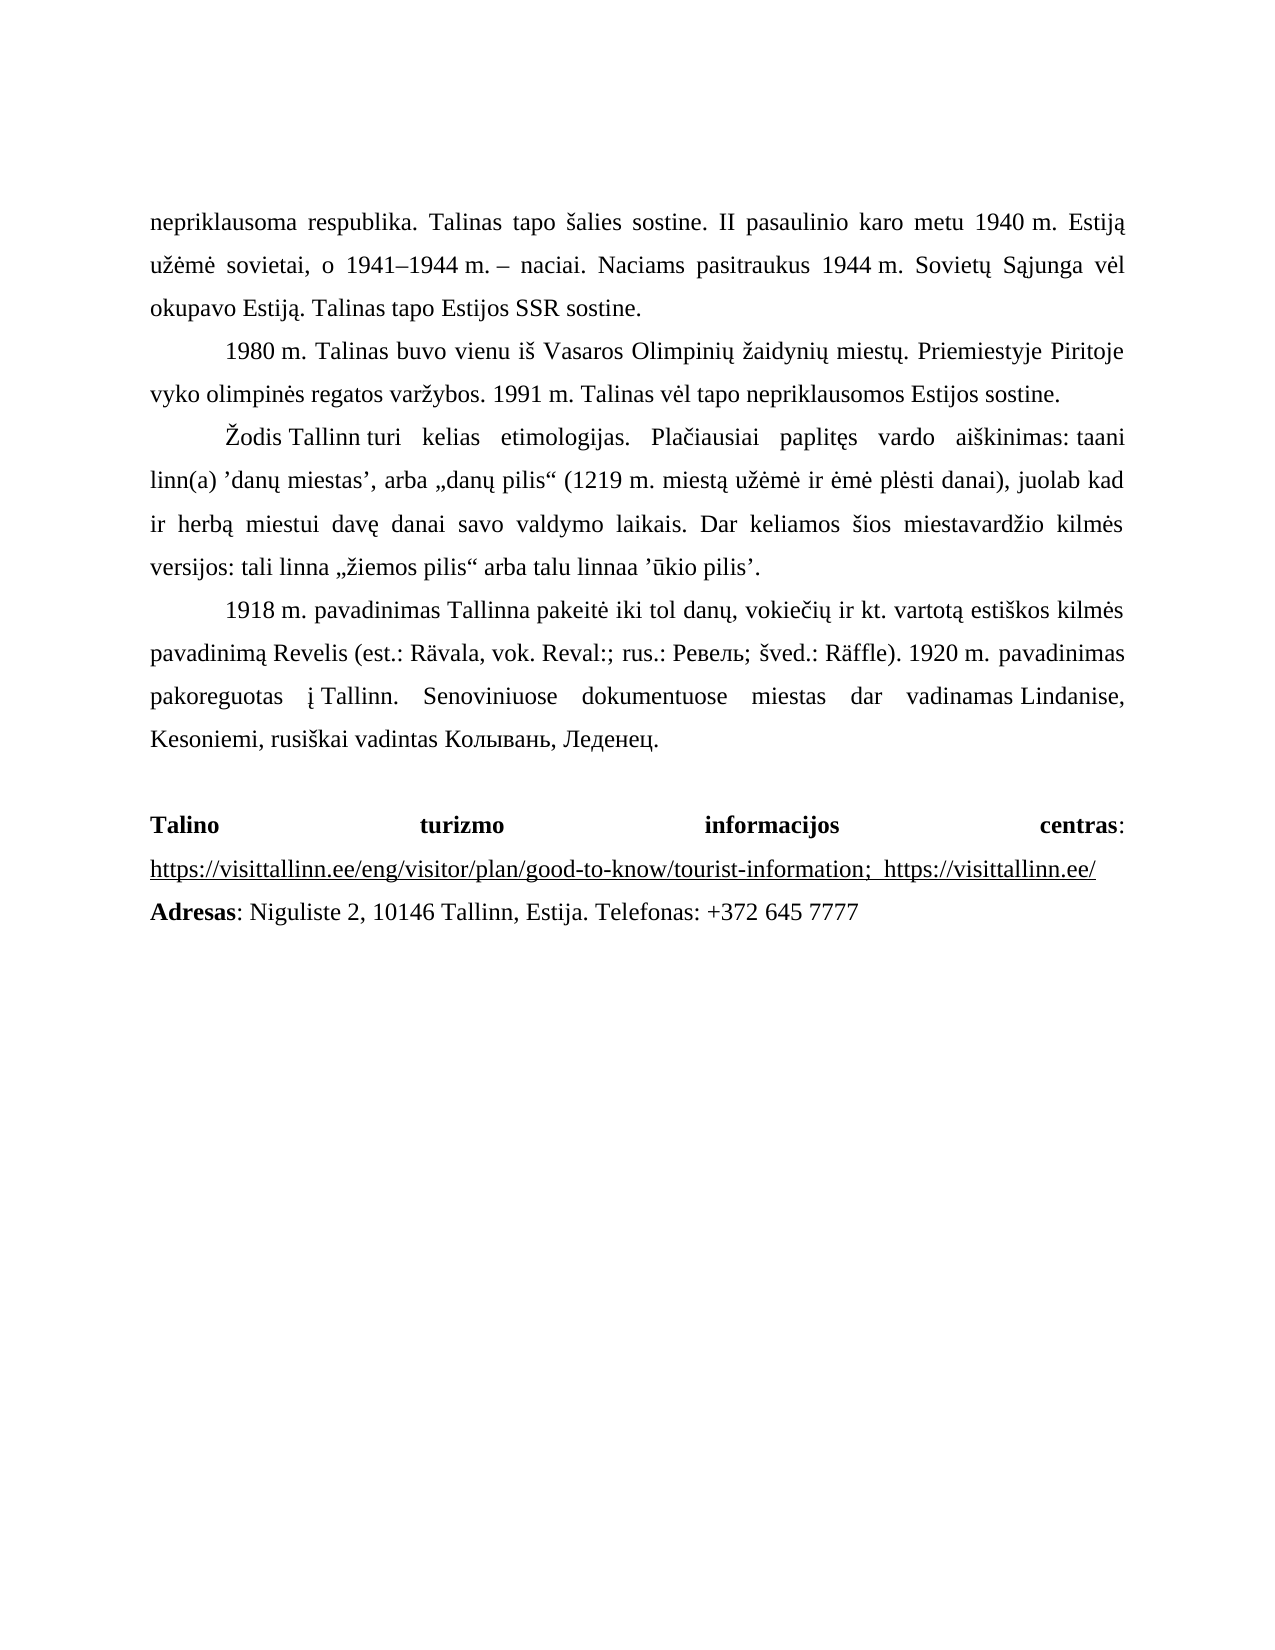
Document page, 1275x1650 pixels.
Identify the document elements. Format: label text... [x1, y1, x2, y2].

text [150, 207, 1125, 322]
text Žodis Tallinn turi kelias etimologijas. Plačiausiai paplitęs vardo aiškinimas: taani linn(a) ’danų miestas’, arba „danų pilis“ (1219 m. miestą užėmė ir ėmė plėsti danai), juolab kad ir herbą miestui davę danai savo valdymo laikais. Dar keliamos šios miestavardžio kilmės versijos: tali linna „žiemos pilis“ arba talu linnaa ’ūkio pilis’. [150, 422, 1125, 581]
text Talino turizmo informacijos centras: https://visittallinn.ee/eng/visitor/plan/good-to-know/tourist-information; https://visittallinn.ee/ [150, 811, 1125, 882]
text 1980 m. Talinas buvo vienu iš Vasaros Olimpinių žaidynių miestų. Priemiestyje Piritoje vyko olimpinės regatos varžybos. 1991 m. Talinas vėl tapo nepriklausomos Estijos sostine. [150, 336, 1125, 408]
text Adresas: Niguliste 2, 10146 Tallinn, Estija. Telefonas: +372 645 7777 [150, 897, 1125, 926]
text 1918 m. pavadinimas Tallinna pakeitė iki tol danų, vokiečių ir kt. vartotą estiškos kilmės pavadinimą Revelis (est.: Rävala, vok. Reval:; rus.: Ревель; šved.: Räffle). 1920 m. pavadinimas pakoreguotas į Tallinn. Senoviniuose dokumentuose miestas dar vadinamas Lindanise, Kesoniemi, rusiškai vadintas Колывань, Леденец. [150, 595, 1125, 753]
